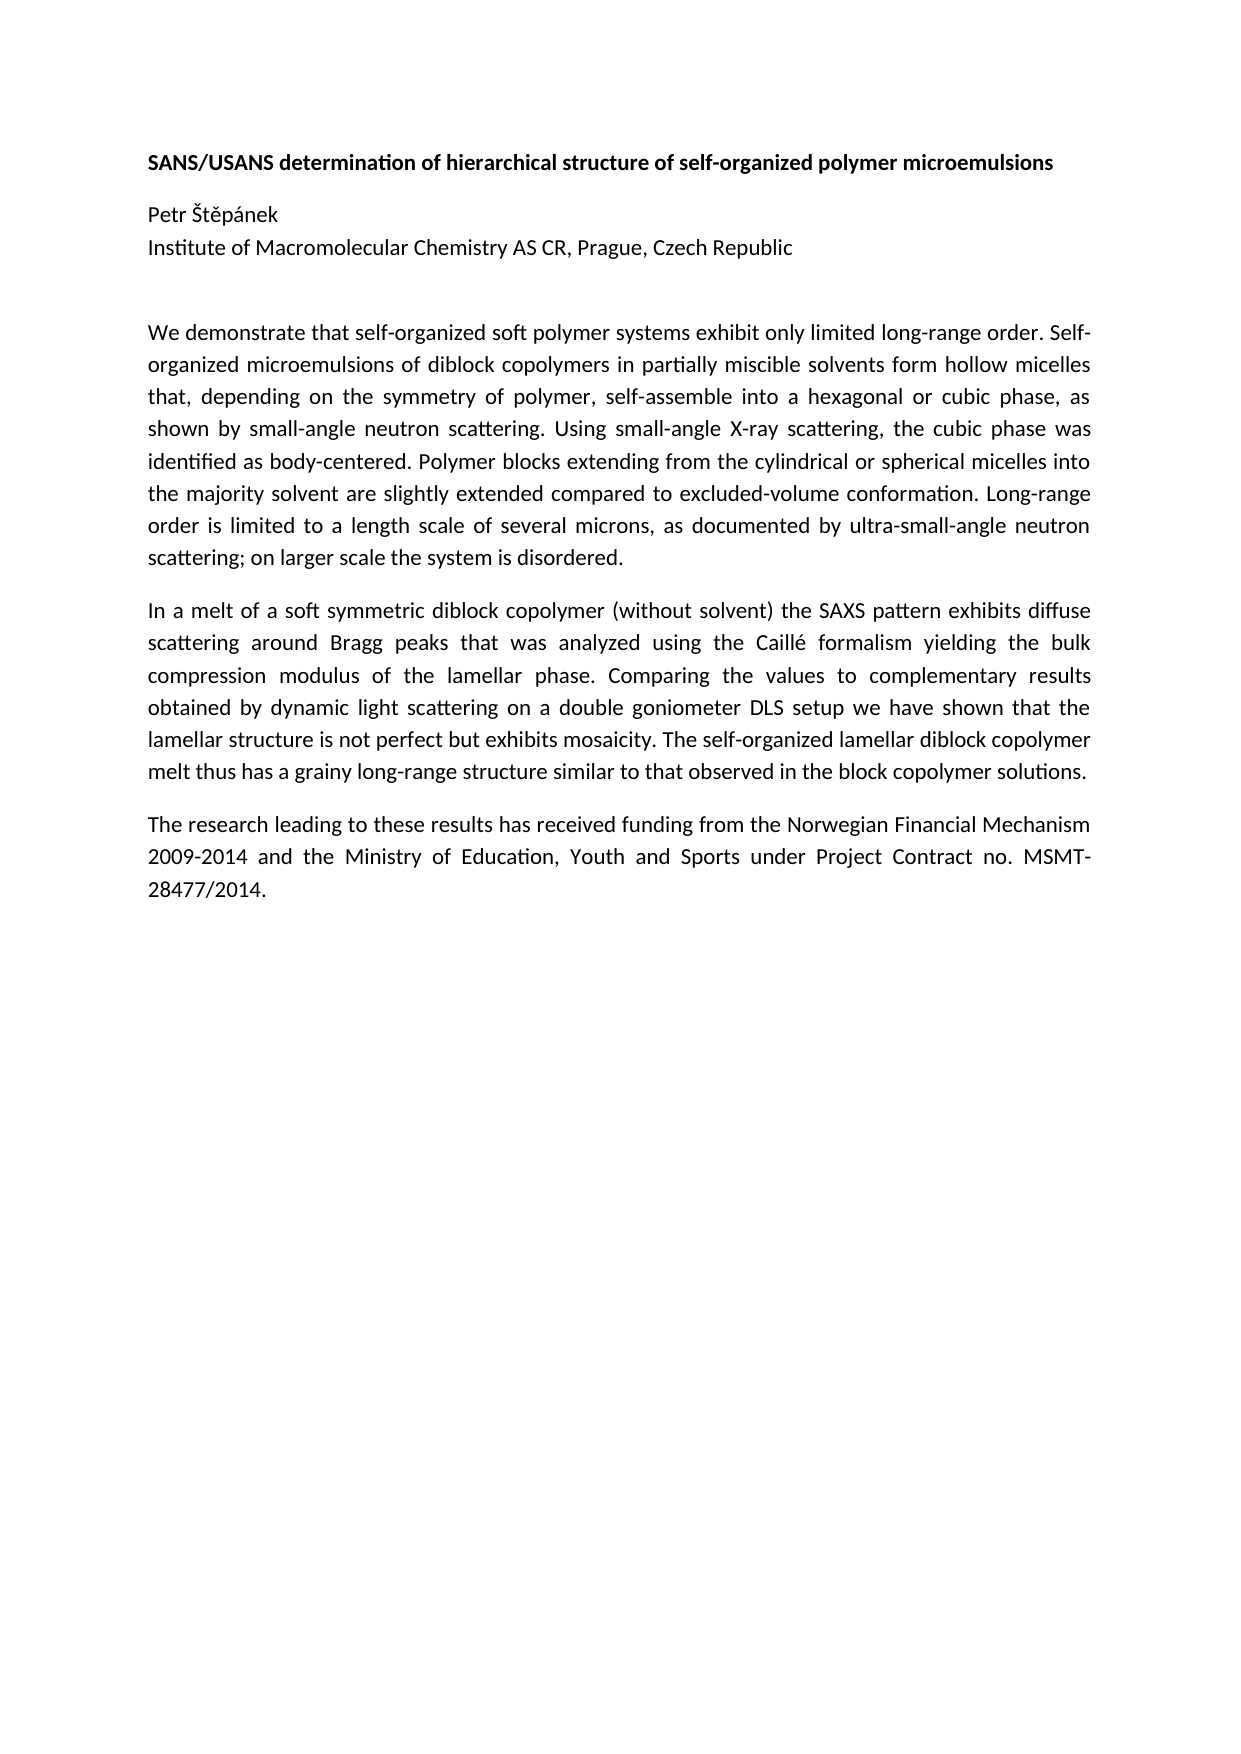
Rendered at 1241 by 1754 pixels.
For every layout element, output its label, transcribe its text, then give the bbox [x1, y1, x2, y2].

text The research leading to these results has received funding from the Norwegian Financial Mechanism 2009-2014 and the Ministry of Education, Youth and Sports under Project Contract no. MSMT-28477/2014. [148, 810, 1093, 903]
text We demonstrate that self-organized soft polymer systems exhibit only limited long-range order. Self-organized microemulsions of diblock copolymers in partially miscible solvents form hollow micelles that, depending on the symmetry of polymer, self-assemble into a hexagonal or cubic phase, as shown by small-angle neutron scattering. Using small-angle X-ray scattering, the cubic phase was identified as body-centered. Polymer blocks extending from the cylindrical or spherical micelles into the majority solvent are slightly extended compared to excluded-volume conformation. Long-range order is limited to a length scale of several microns, as documented by ultra-small-angle neutron scattering; on larger scale the system is disordered. [148, 318, 1093, 571]
text In a melt of a soft symmetric diblock copolymer (without solvent) the SAXS pattern exhibits diffuse scattering around Bragg peaks that was analyzed using the Caillé formalism yielding the bulk compression modulus of the lamellar phase. Comparing the values to complementary results obtained by dynamic light scattering on a double goniometer DLS setup we have shown that the lamellar structure is not perfect but exhibits mosaicity. The self-organized lamellar diblock copolymer melt thus has a grainy long-range structure similar to that observed in the block copolymer solutions. [148, 596, 1093, 785]
text SANS/USANS determination of hierarchical structure of self-organized polymer microemulsions [148, 148, 1093, 176]
text Petr Štěpánek [148, 201, 1093, 229]
text Institute of Macromolecular Chemistry AS CR, Prague, Czech Republic [148, 233, 1093, 261]
